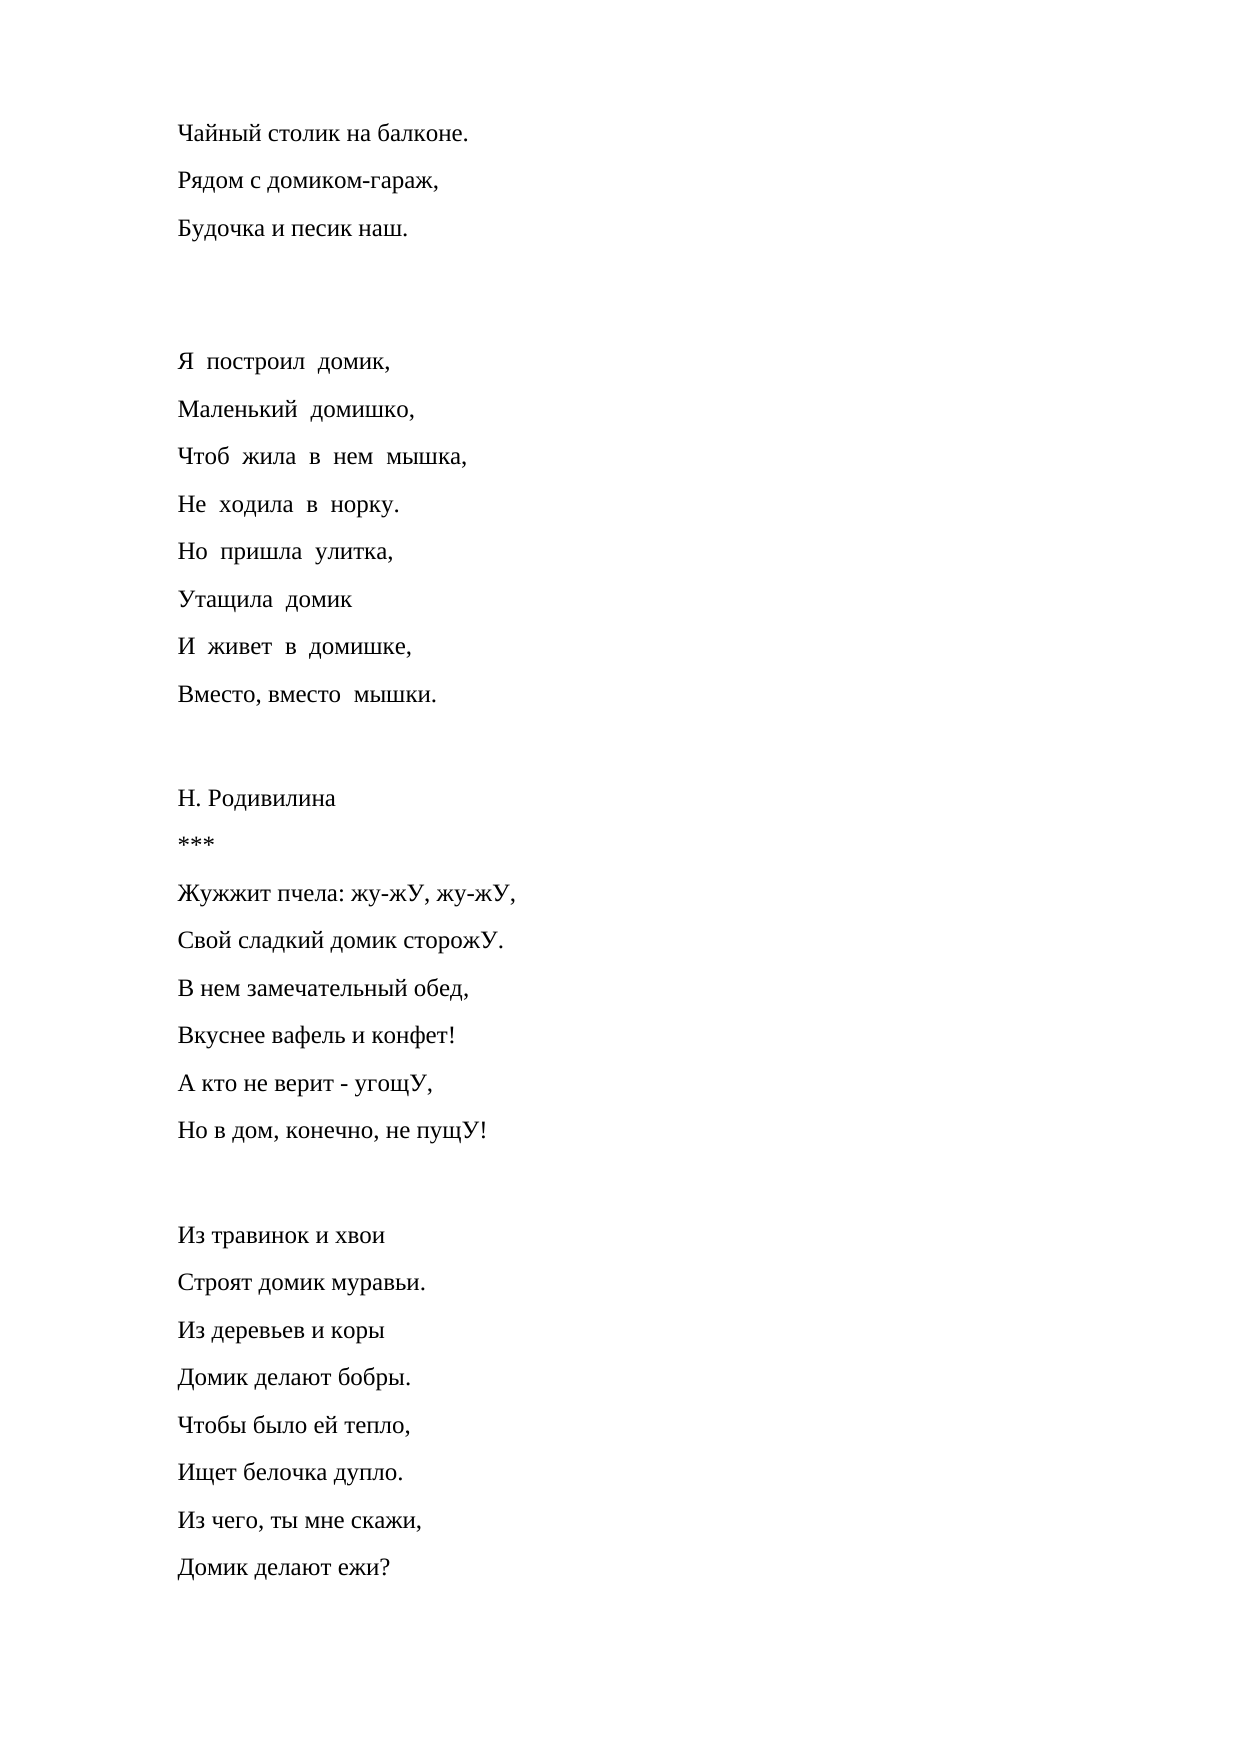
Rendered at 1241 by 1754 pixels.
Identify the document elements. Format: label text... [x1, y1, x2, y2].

text Чтоб жила в нем мышка, [177, 441, 1152, 470]
text Но пришла улитка, [177, 536, 1152, 565]
text Из деревьев и коры [177, 1315, 1152, 1343]
text И живет в домишке, [177, 631, 1152, 660]
text Я построил домик, [177, 346, 1152, 375]
text Не ходила в норку. [177, 489, 1152, 517]
text Но в дом, конечно, не пущУ! [177, 1115, 1152, 1144]
text *** [177, 830, 1152, 859]
text Ищет белочка дупло. [177, 1457, 1152, 1486]
text Домик делают бобры. [177, 1362, 1152, 1391]
text Будочка и песик наш. [177, 213, 1152, 242]
text Свой сладкий домик сторожУ. [177, 925, 1152, 954]
text Чтобы было ей тепло, [177, 1410, 1152, 1438]
text Домик делают ежи? [177, 1552, 1152, 1581]
text Строят домик муравьи. [177, 1267, 1152, 1296]
text Из травинок и хвои [177, 1220, 1152, 1248]
text А кто не верит - угощУ, [177, 1068, 1152, 1097]
text Вместо, вместо мышки. [177, 679, 1152, 707]
text Из чего, ты мне скажи, [177, 1505, 1152, 1533]
text Жужжит пчела: жу-жУ, жу-жУ, [177, 878, 1152, 907]
text Чайный столик на балконе. [177, 118, 1152, 147]
text Маленький домишко, [177, 394, 1152, 422]
text Рядом с домиком-гараж, [177, 166, 1152, 194]
text Утащила домик [177, 584, 1152, 612]
text В нем замечательный обед, [177, 973, 1152, 1002]
text Вкуснее вафель и конфет! [177, 1020, 1152, 1049]
text Н. Родивилина [177, 783, 1152, 812]
